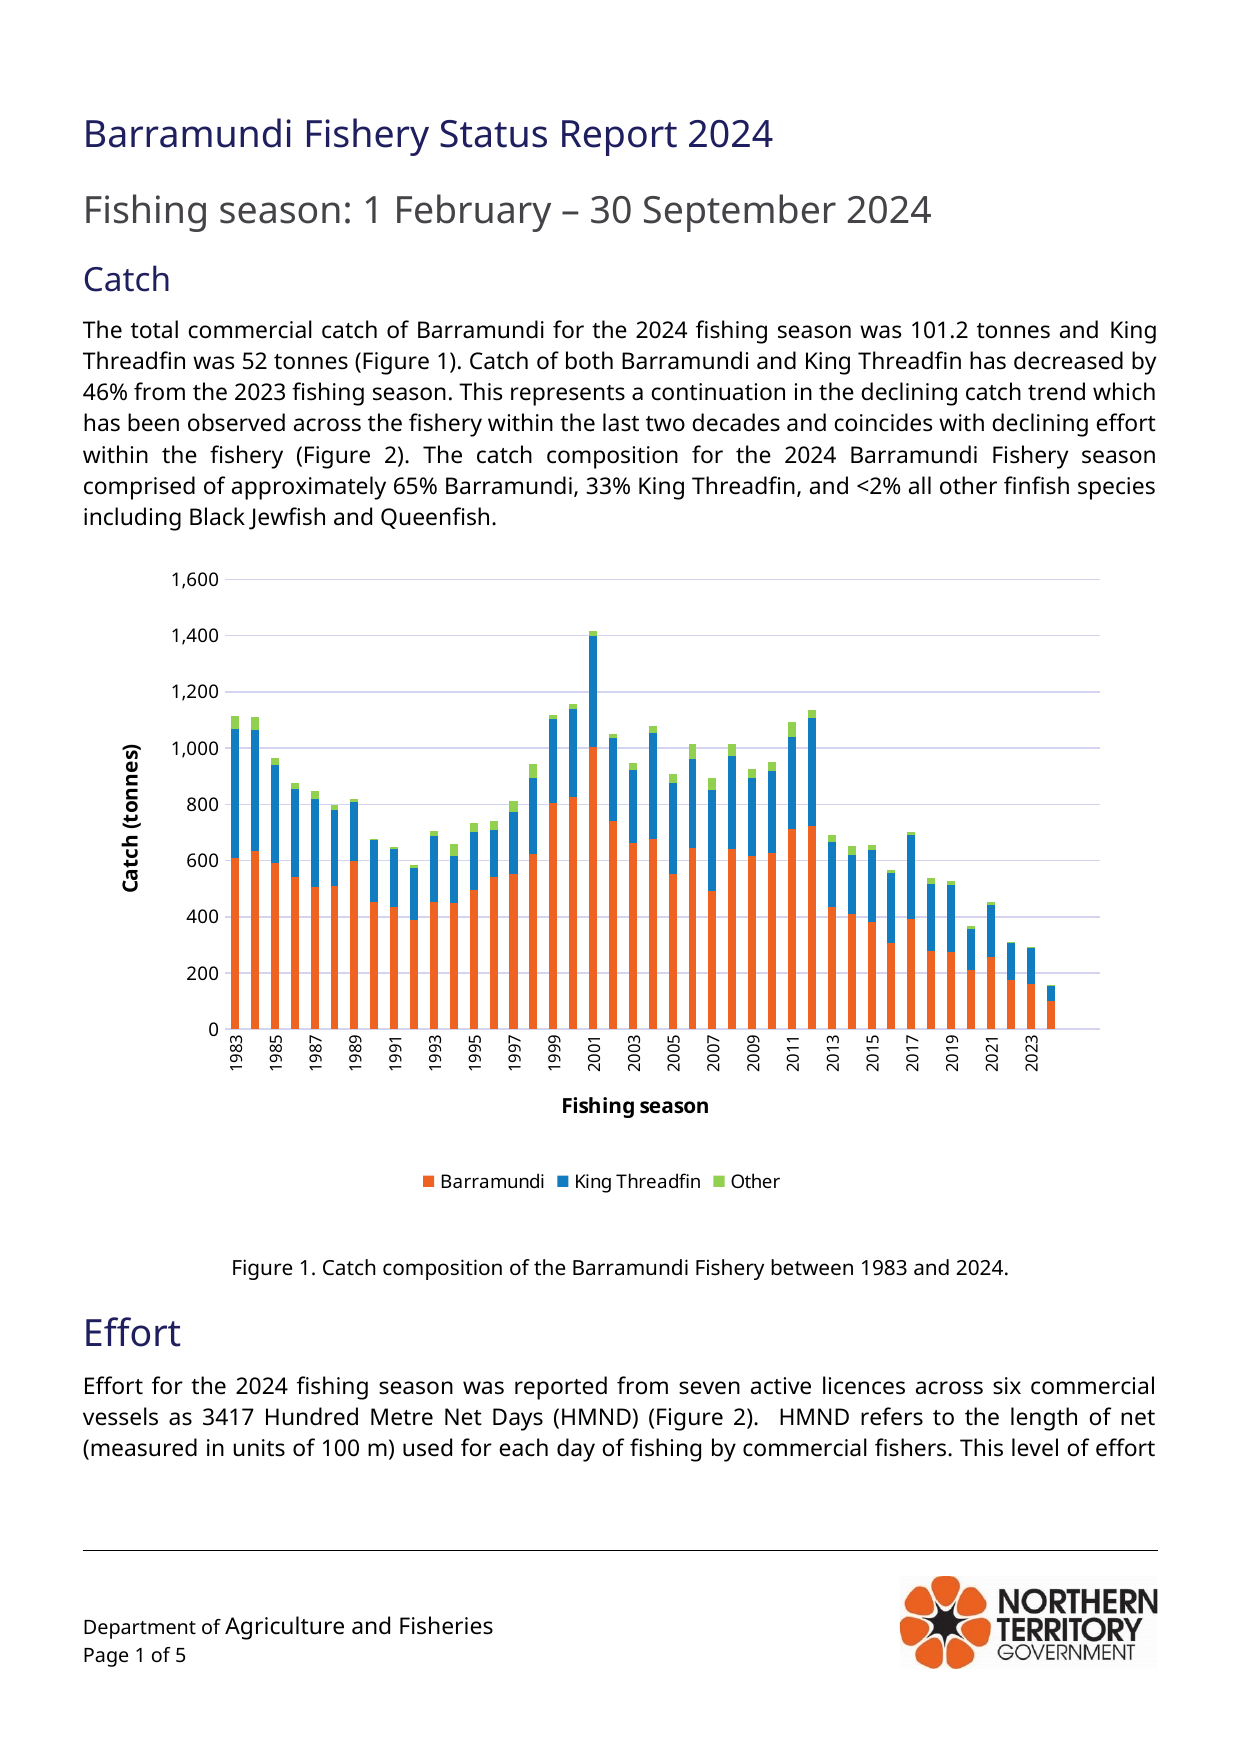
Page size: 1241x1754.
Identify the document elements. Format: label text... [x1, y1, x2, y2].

picture [899, 1576, 1158, 1669]
text The total commercial catch of Barramundi for the 2024 fishing season was 101.2 tonnes and King Threadfin was 52 tonnes (Figure 1). Catch of both Barramundi and King Threadfin has decreased by 46% from the 2023 fishing season. This represents a continuation in the declining catch trend which has been observed across the fishery within the last two decades and coincides with declining effort within the fishery (Figure 2). The catch composition for the 2024 Barramundi Fishery season comprised of approximately 65% Barramundi, 33% King Threadfin, and <2% all other finfish species including Black Jewfish and Queenfish. [83, 313, 1157, 532]
subtitle Effort [83, 1306, 1157, 1357]
subtitle Fishing season: 1 February – 30 September 2024 [83, 184, 1157, 235]
subtitle Catch [83, 256, 1157, 301]
text Figure 1. Catch composition of the Barramundi Fishery between 1983 and 2024. [83, 1253, 1157, 1281]
